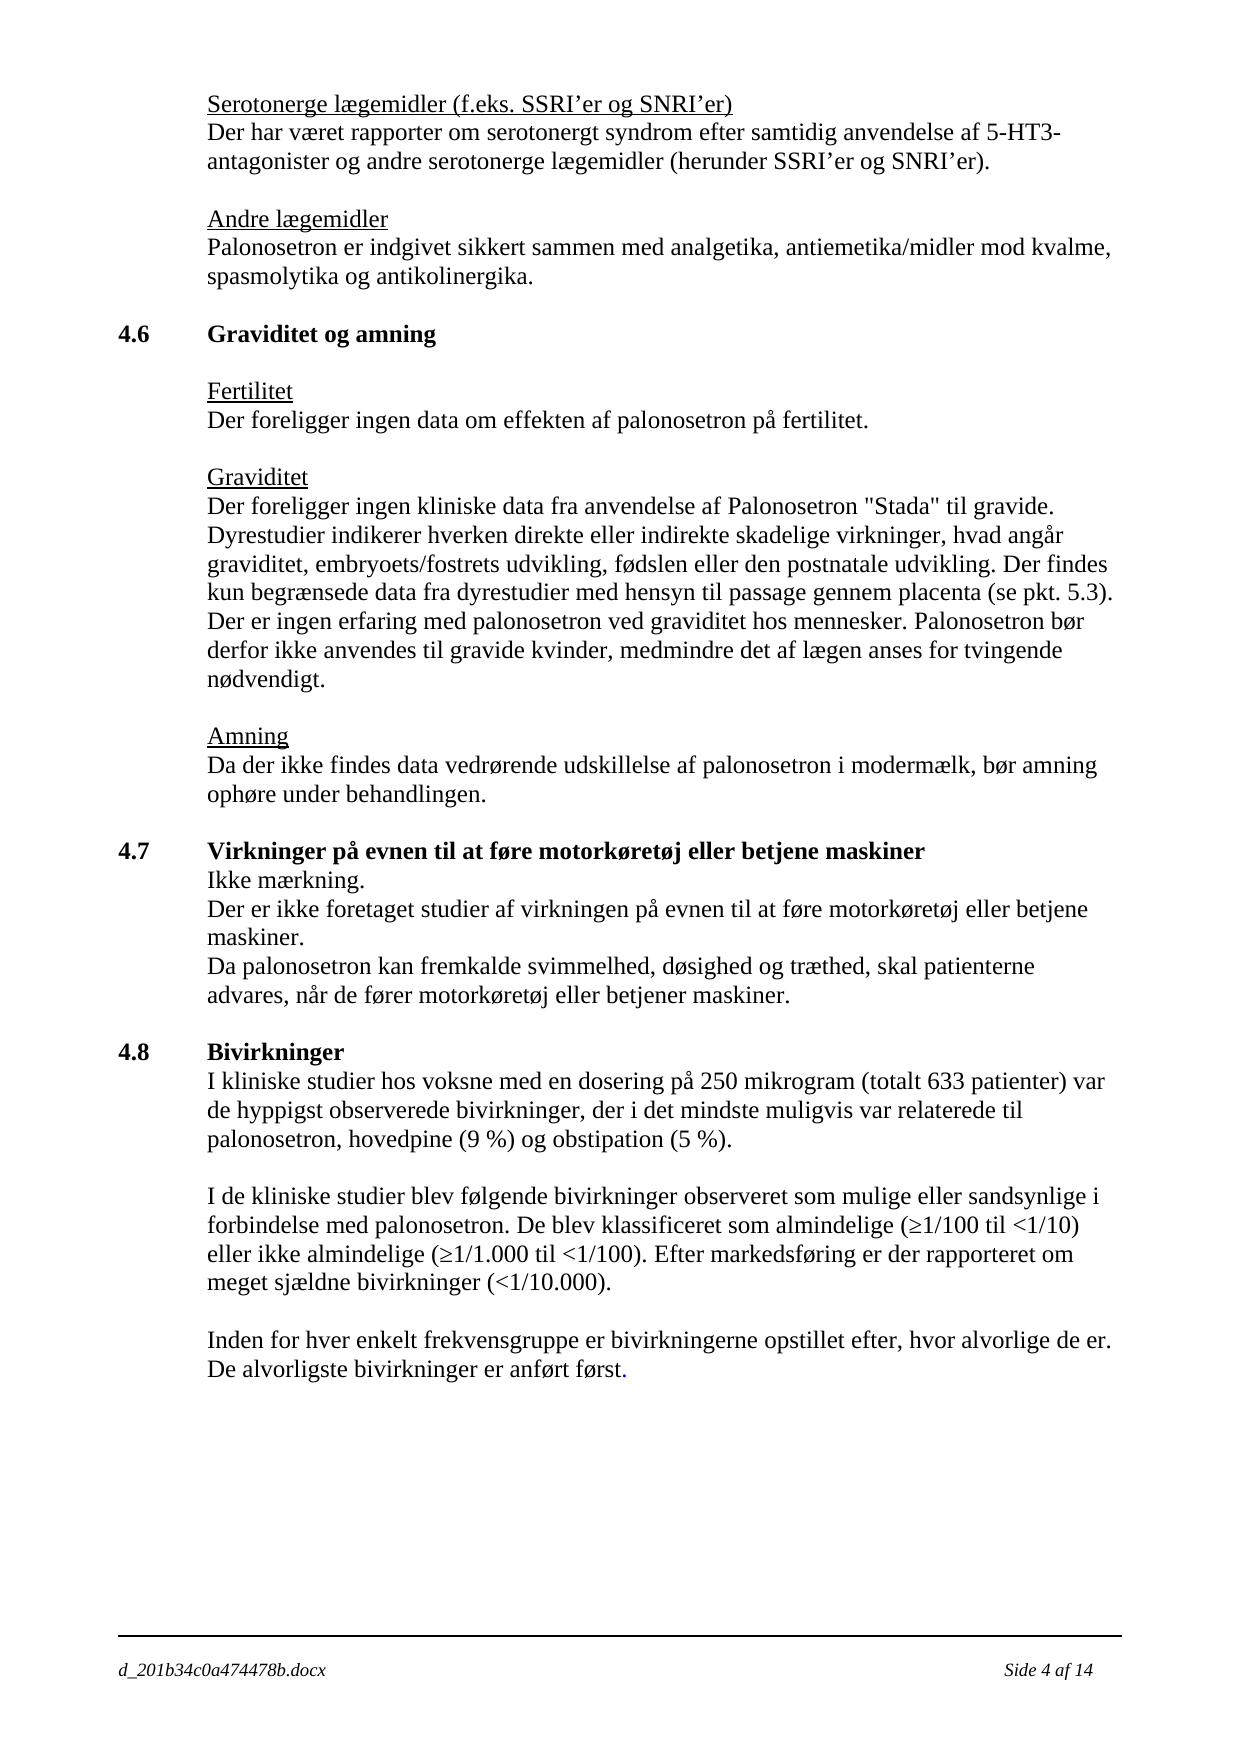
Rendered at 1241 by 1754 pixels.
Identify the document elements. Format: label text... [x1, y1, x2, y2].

text Ikke mærkning. [207, 865, 1122, 894]
text Der foreligger ingen kliniske data fra anvendelse af Palonosetron "Stada" til gravide. Dyrestudier indikerer hverken direkte eller indirekte skadelige virkninger, hvad angår graviditet, embryoets/fostrets udvikling, fødslen eller den postnatale udvikling. Der findes kun begrænsede data fra dyrestudier med hensyn til passage gennem placenta (se pkt. 5.3). [207, 491, 1122, 606]
text Da palonosetron kan fremkalde svimmelhed, døsighed og træthed, skal patienterne advares, når de fører motorkøretøj eller betjener maskiner. [207, 951, 1122, 1009]
text I de kliniske studier blev følgende bivirkninger observeret som mulige eller sandsynlige i forbindelse med palonosetron. De blev klassificeret som almindelige (≥1/100 til <1/10) eller ikke almindelige (≥1/1.000 til <1/100). Efter markedsføring er der rapporteret om meget sjældne bivirkninger (<1/10.000). [207, 1181, 1122, 1296]
text Da der ikke findes data vedrørende udskillelse af palonosetron i modermælk, bør amning ophøre under behandlingen. [207, 750, 1122, 807]
text Andre lægemidler [207, 204, 1122, 232]
text Der har været rapporter om serotonergt syndrom efter samtidig anvendelse af 5-HT3-antagonister og andre serotonerge lægemidler (herunder SSRI’er og SNRI’er). [207, 117, 1122, 175]
text Graviditet [207, 462, 1122, 491]
text Serotonerge lægemidler (f.eks. SSRI’er og SNRI’er) [207, 89, 1122, 117]
text 4.8 Bivirkninger [118, 1037, 1122, 1066]
text 4.7 Virkninger på evnen til at føre motorkøretøj eller betjene maskiner [118, 836, 1122, 865]
text Der er ingen erfaring med palonosetron ved graviditet hos mennesker. Palonosetron bør derfor ikke anvendes til gravide kvinder, medmindre det af lægen anses for tvingende nødvendigt. [207, 606, 1122, 692]
text Fertilitet [207, 376, 1122, 405]
text Palonosetron er indgivet sikkert sammen med analgetika, antiemetika/midler mod kvalme, spasmolytika og antikolinergika. [207, 232, 1122, 290]
text Der er ikke foretaget studier af virkningen på evnen til at føre motorkøretøj eller betjene maskiner. [207, 894, 1122, 951]
text 4.6 Graviditet og amning [118, 319, 1122, 347]
text I kliniske studier hos voksne med en dosering på 250 mikrogram (totalt 633 patienter) var de hyppigst observerede bivirkninger, der i det mindste muligvis var relaterede til palonosetron, hovedpine (9 %) og obstipation (5 %). [207, 1066, 1122, 1152]
text Der foreligger ingen data om effekten af palonosetron på fertilitet. [207, 405, 1122, 434]
text Inden for hver enkelt frekvensgruppe er bivirkningerne opstillet efter, hvor alvorlige de er. De alvorligste bivirkninger er anført først. [207, 1325, 1122, 1382]
text Amning [207, 721, 1122, 750]
